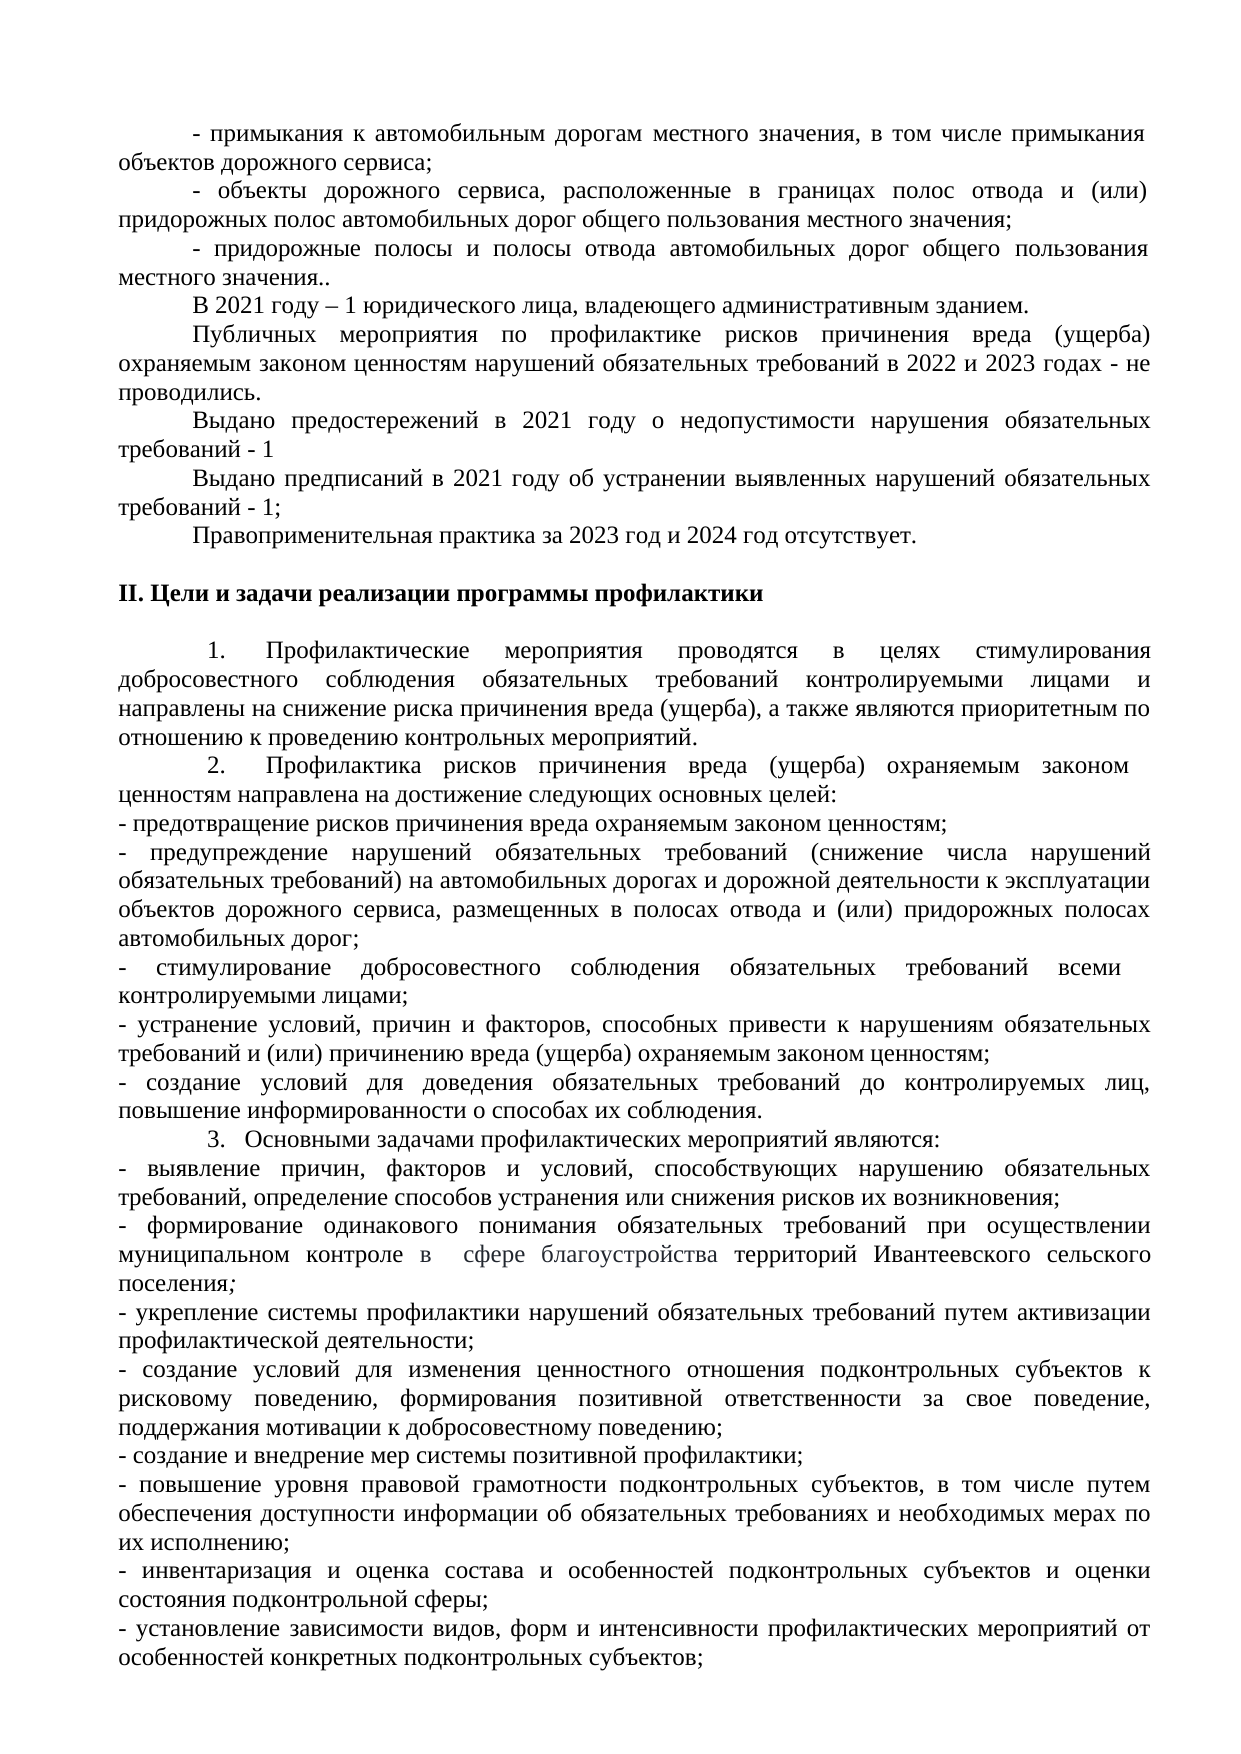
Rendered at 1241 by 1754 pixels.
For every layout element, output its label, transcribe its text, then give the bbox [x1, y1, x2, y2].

text - объекты дорожного сервиса, расположенные в границах полос отвода и (или) придорожных полос автомобильных дорог общего пользования местного значения; [118, 176, 1148, 233]
list Выдано предостережений в 2021 году о недопустимости нарушения обязательных требований - 1 [118, 406, 1152, 463]
text - создание условий для доведения обязательных требований до контролируемых лиц, повышение информированности о способах их соблюдения. [118, 1067, 1152, 1124]
list Профилактика рисков причинения вреда (ущерба) охраняемым законом ценностям направлена на достижение следующих основных целей: [118, 751, 1152, 808]
text - устранение условий, причин и факторов, способных привести к нарушениям обязательных требований и (или) причинению вреда (ущерба) охраняемым законом ценностям; [118, 1009, 1152, 1067]
text - примыкания к автомобильным дорогам местного значения, в том числе примыкания объектов дорожного сервиса; [118, 118, 1145, 176]
text - укрепление системы профилактики нарушений обязательных требований путем активизации профилактической деятельности; [118, 1297, 1152, 1354]
list В 2021 году – 1 юридического лица, владеющего административным зданием. [118, 291, 1152, 319]
list II. Цели и задачи реализации программы профилактики [118, 578, 1152, 607]
list Выдано предписаний в 2021 году об устранении выявленных нарушений обязательных требований - 1; [118, 463, 1152, 521]
list Основными задачами профилактических мероприятий являются: [207, 1124, 1152, 1153]
list Правоприменительная практика за 2023 год и 2024 год отсутствует. [118, 521, 1152, 549]
text - повышение уровня правовой грамотности подконтрольных субъектов, в том числе путем обеспечения доступности информации об обязательных требованиях и необходимых мерах по их исполнению; [118, 1469, 1152, 1556]
text - предупреждение нарушений обязательных требований (снижение числа нарушений обязательных требований) на автомобильных дорогах и дорожной деятельности к эксплуатации объектов дорожного сервиса, размещенных в полосах отвода и (или) придорожных полосах автомобильных дорог; [118, 837, 1152, 952]
text - создание условий для изменения ценностного отношения подконтрольных субъектов к рисковому поведению, формирования позитивной ответственности за свое поведение, поддержания мотивации к добросовестному поведению; [118, 1354, 1152, 1441]
text - придорожные полосы и полосы отвода автомобильных дорог общего пользования местного значения.. [118, 233, 1148, 291]
list Публичных мероприятия по профилактике рисков причинения вреда (ущерба) охраняемым законом ценностям нарушений обязательных требований в 2022 и 2023 годах - не проводились. [118, 319, 1152, 406]
text - инвентаризация и оценка состава и особенностей подконтрольных субъектов и оценки состояния подконтрольной сферы; [118, 1556, 1152, 1613]
text - установление зависимости видов, форм и интенсивности профилактических мероприятий от особенностей конкретных подконтрольных субъектов; [118, 1613, 1152, 1671]
text - формирование одинакового понимания обязательных требований при осуществлении муниципальном контроле в сфере благоустройства территорий Ивантеевского сельского поселения; [118, 1211, 1152, 1297]
text - предотвращение рисков причинения вреда охраняемым законом ценностям; [118, 808, 1152, 837]
text - создание и внедрение мер системы позитивной профилактики; [118, 1441, 1152, 1469]
text - выявление причин, факторов и условий, способствующих нарушению обязательных требований, определение способов устранения или снижения рисков их возникновения; [118, 1153, 1152, 1211]
list Профилактические мероприятия проводятся в целях стимулирования добросовестного соблюдения обязательных требований контролируемыми лицами и направлены на снижение риска причинения вреда (ущерба), а также являются приоритетным по отношению к проведению контрольных мероприятий. [118, 636, 1152, 751]
text - стимулирование добросовестного соблюдения обязательных требований всеми контролируемыми лицами; [118, 952, 1152, 1009]
